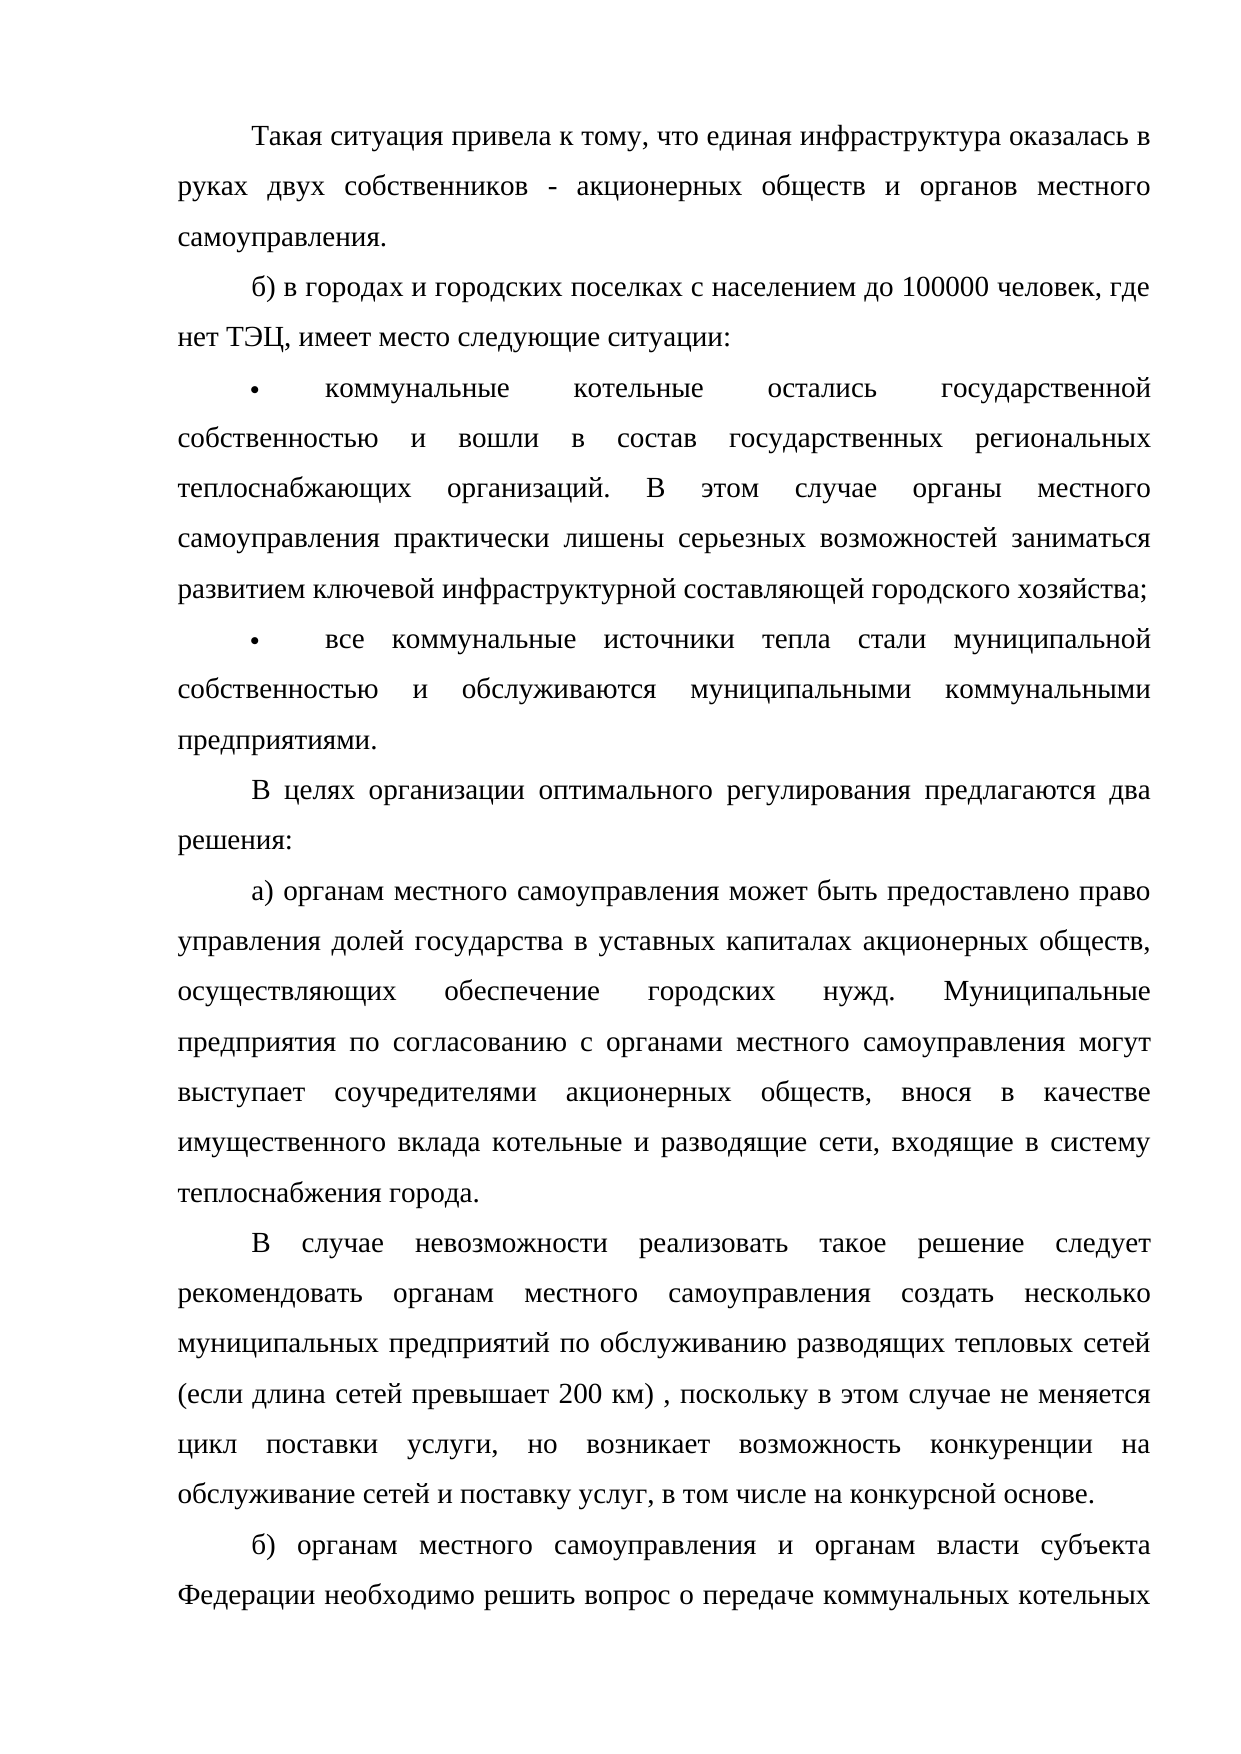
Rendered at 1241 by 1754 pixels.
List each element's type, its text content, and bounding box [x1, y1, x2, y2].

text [177, 1527, 1152, 1611]
text В случае невозможности реализовать такое решение следует рекомендовать органам местного самоуправления создать несколько муниципальных предприятий по обслуживанию разводящих тепловых сетей (если длина сетей превышает ) , поскольку в этом случае не меняется цикл поставки услуги, но возникает возможность конкуренции на обслуживание сетей и поставку услуг, в том числе на конкурсной основе. [177, 1225, 1152, 1510]
text а) органам местного самоуправления может быть предоставлено право управления долей государства в уставных капиталах акционерных обществ, осуществляющих обеспечение городских нужд. Муниципальные предприятия по согласованию с органами местного самоуправления могут выступает соучредителями акционерных обществ, внося в качестве имущественного вклада котельные и разводящие сети, входящие в систему теплоснабжения города. [177, 873, 1152, 1208]
text В целях организации оптимального регулирования предлагаются два решения: [177, 772, 1152, 856]
text б) в городах и городских поселках с населением до 100000 человек, где нет ТЭЦ, имеет место следующие ситуации: [177, 269, 1152, 353]
list все коммунальные источники тепла стали муниципальной собственностью и обслуживаются муниципальными коммунальными предприятиями. [177, 621, 1152, 755]
list коммунальные котельные остались государственной собственностью и вошли в состав государственных региональных теплоснабжающих организаций. В этом случае органы местного самоуправления практически лишены серьезных возможностей заниматься развитием ключевой инфраструктурной составляющей городского хозяйства; [177, 370, 1152, 604]
text Такая ситуация привела к тому, что единая инфраструктура оказалась в руках двух собственников - акционерных обществ и органов местного самоуправления. [177, 118, 1152, 252]
